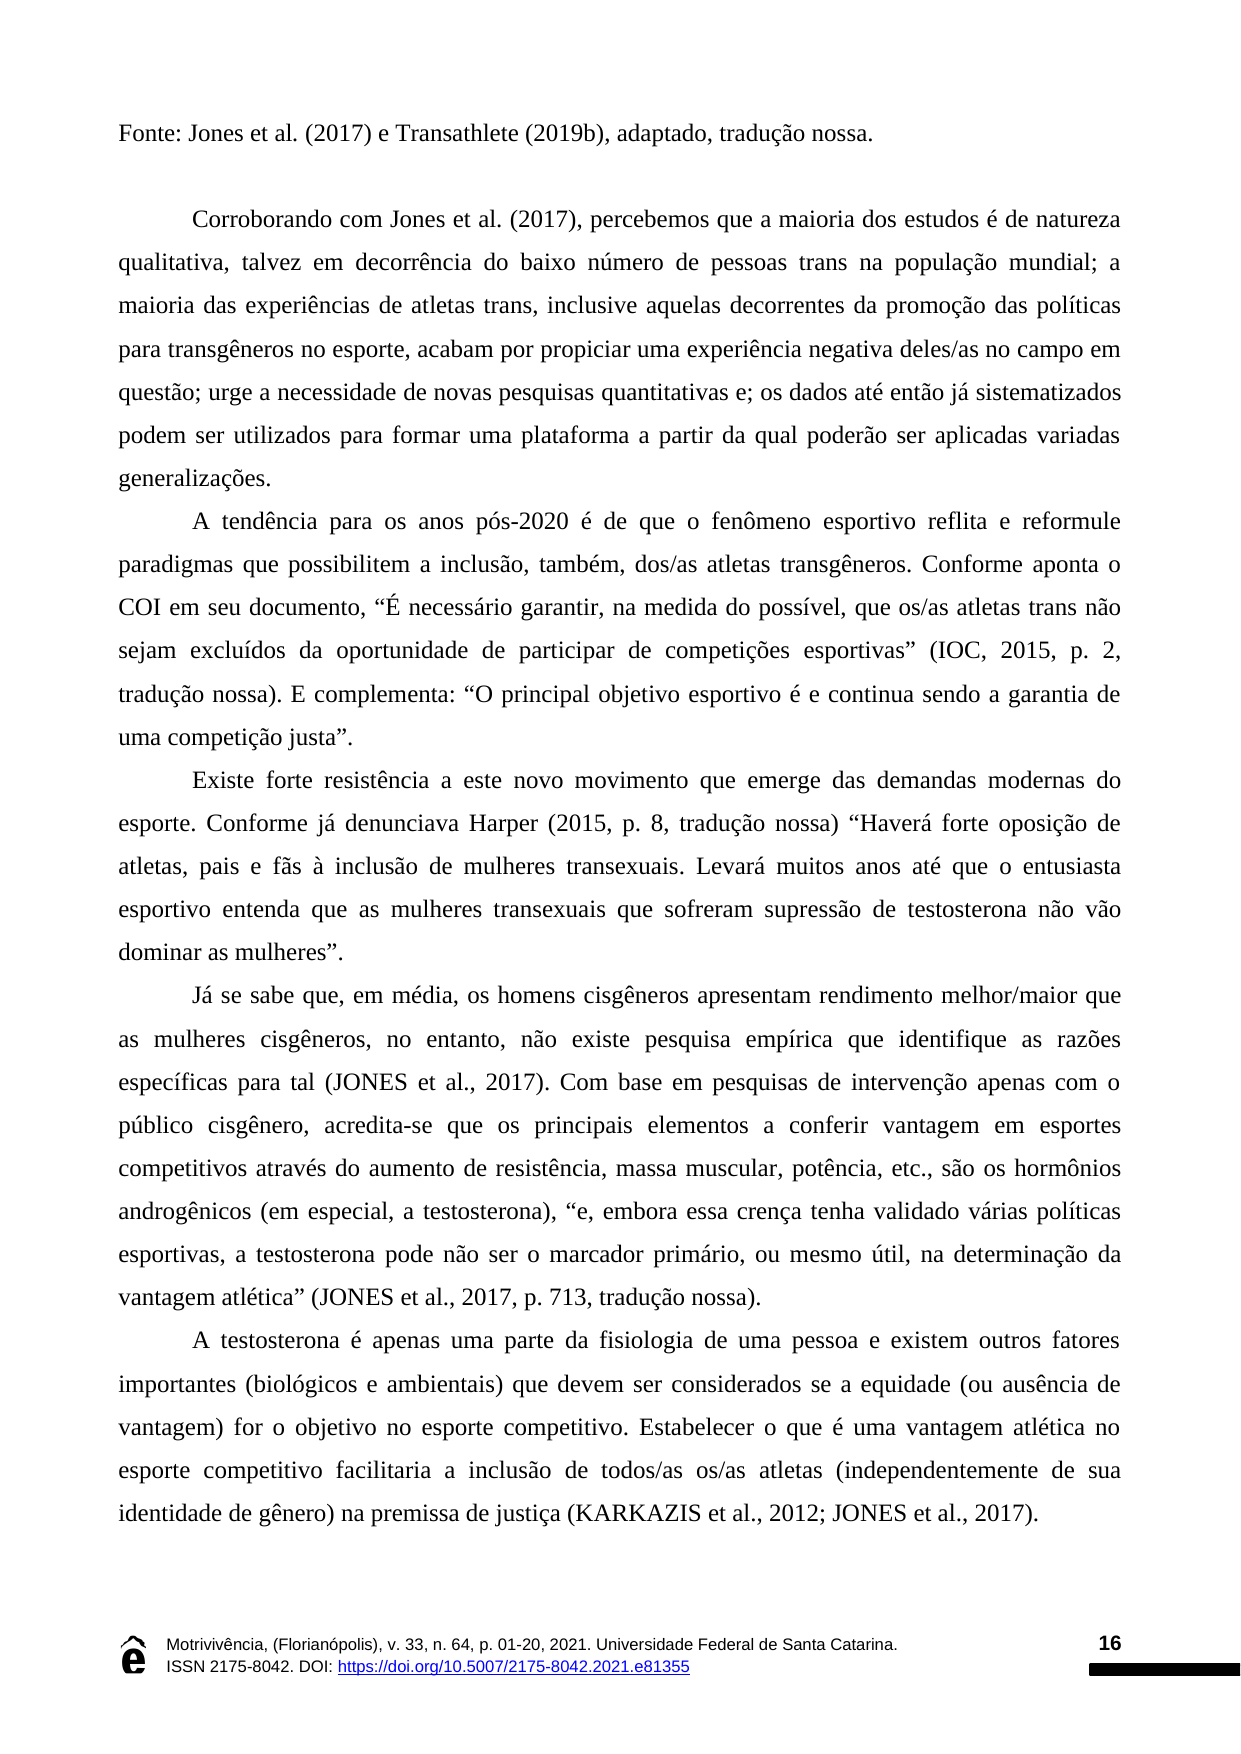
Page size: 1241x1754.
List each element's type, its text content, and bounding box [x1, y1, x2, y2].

text A testosterona é apenas uma parte da fisiologia de uma pessoa e existem outros fatores importantes (biológicos e ambientais) que devem ser considerados se a equidade (ou ausência de vantagem) for o objetivo no esporte competitivo. Estabelecer o que é uma vantagem atlética no esporte competitivo facilitaria a inclusão de todos/as os/as atletas (independentemente de sua identidade de gênero) na premissa de justiça (KARKAZIS et al., 2012; JONES et al., 2017). [118, 1326, 1122, 1527]
text Existe forte resistência a este novo movimento que emerge das demandas modernas do esporte. Conforme já denunciava Harper (2015, p. 8, tradução nossa) “Haverá forte oposição de atletas, pais e fãs à inclusão de mulheres transexuais. Levará muitos anos até que o entusiasta esportivo entenda que as mulheres transexuais que sofreram supressão de testosterona não vão dominar as mulheres”. [118, 765, 1122, 966]
text Já se sabe que, em média, os homens cisgêneros apresentam rendimento melhor/maior que as mulheres cisgêneros, no entanto, não existe pesquisa empírica que identifique as razões específicas para tal (JONES et al., 2017). Com base em pesquisas de intervenção apenas com o público cisgênero, acredita-se que os principais elementos a conferir vantagem em esportes competitivos através do aumento de resistência, massa muscular, potência, etc., são os hormônios androgênicos (em especial, a testosterona), “e, embora essa crença tenha validado várias políticas esportivas, a testosterona pode não ser o marcador primário, ou mesmo útil, na determinação da vantagem atlética” (JONES et al., 2017, p. 713, tradução nossa). [118, 981, 1122, 1311]
text Fonte: Jones et al. (2017) e Transathlete (2019b), adaptado, tradução nossa. [118, 118, 1122, 147]
text Corroborando com Jones et al. (2017), percebemos que a maioria dos estudos é de natureza qualitativa, talvez em decorrência do baixo número de pessoas trans na população mundial; a maioria das experiências de atletas trans, inclusive aquelas decorrentes da promoção das políticas para transgêneros no esporte, acabam por propiciar uma experiência negativa deles/as no campo em questão; urge a necessidade de novas pesquisas quantitativas e; os dados até então já sistematizados podem ser utilizados para formar uma plataforma a partir da qual poderão ser aplicadas variadas generalizações. [118, 204, 1122, 492]
text A tendência para os anos pós-2020 é de que o fenômeno esportivo reflita e reformule paradigmas que possibilitem a inclusão, também, dos/as atletas transgêneros. Conforme aponta o COI em seu documento, “É necessário garantir, na medida do possível, que os/as atletas trans não sejam excluídos da oportunidade de participar de competições esportivas” (IOC, 2015, p. 2, tradução nossa). E complementa: “O principal objetivo esportivo é e continua sendo a garantia de uma competição justa”. [118, 506, 1122, 751]
picture [120, 1635, 146, 1674]
